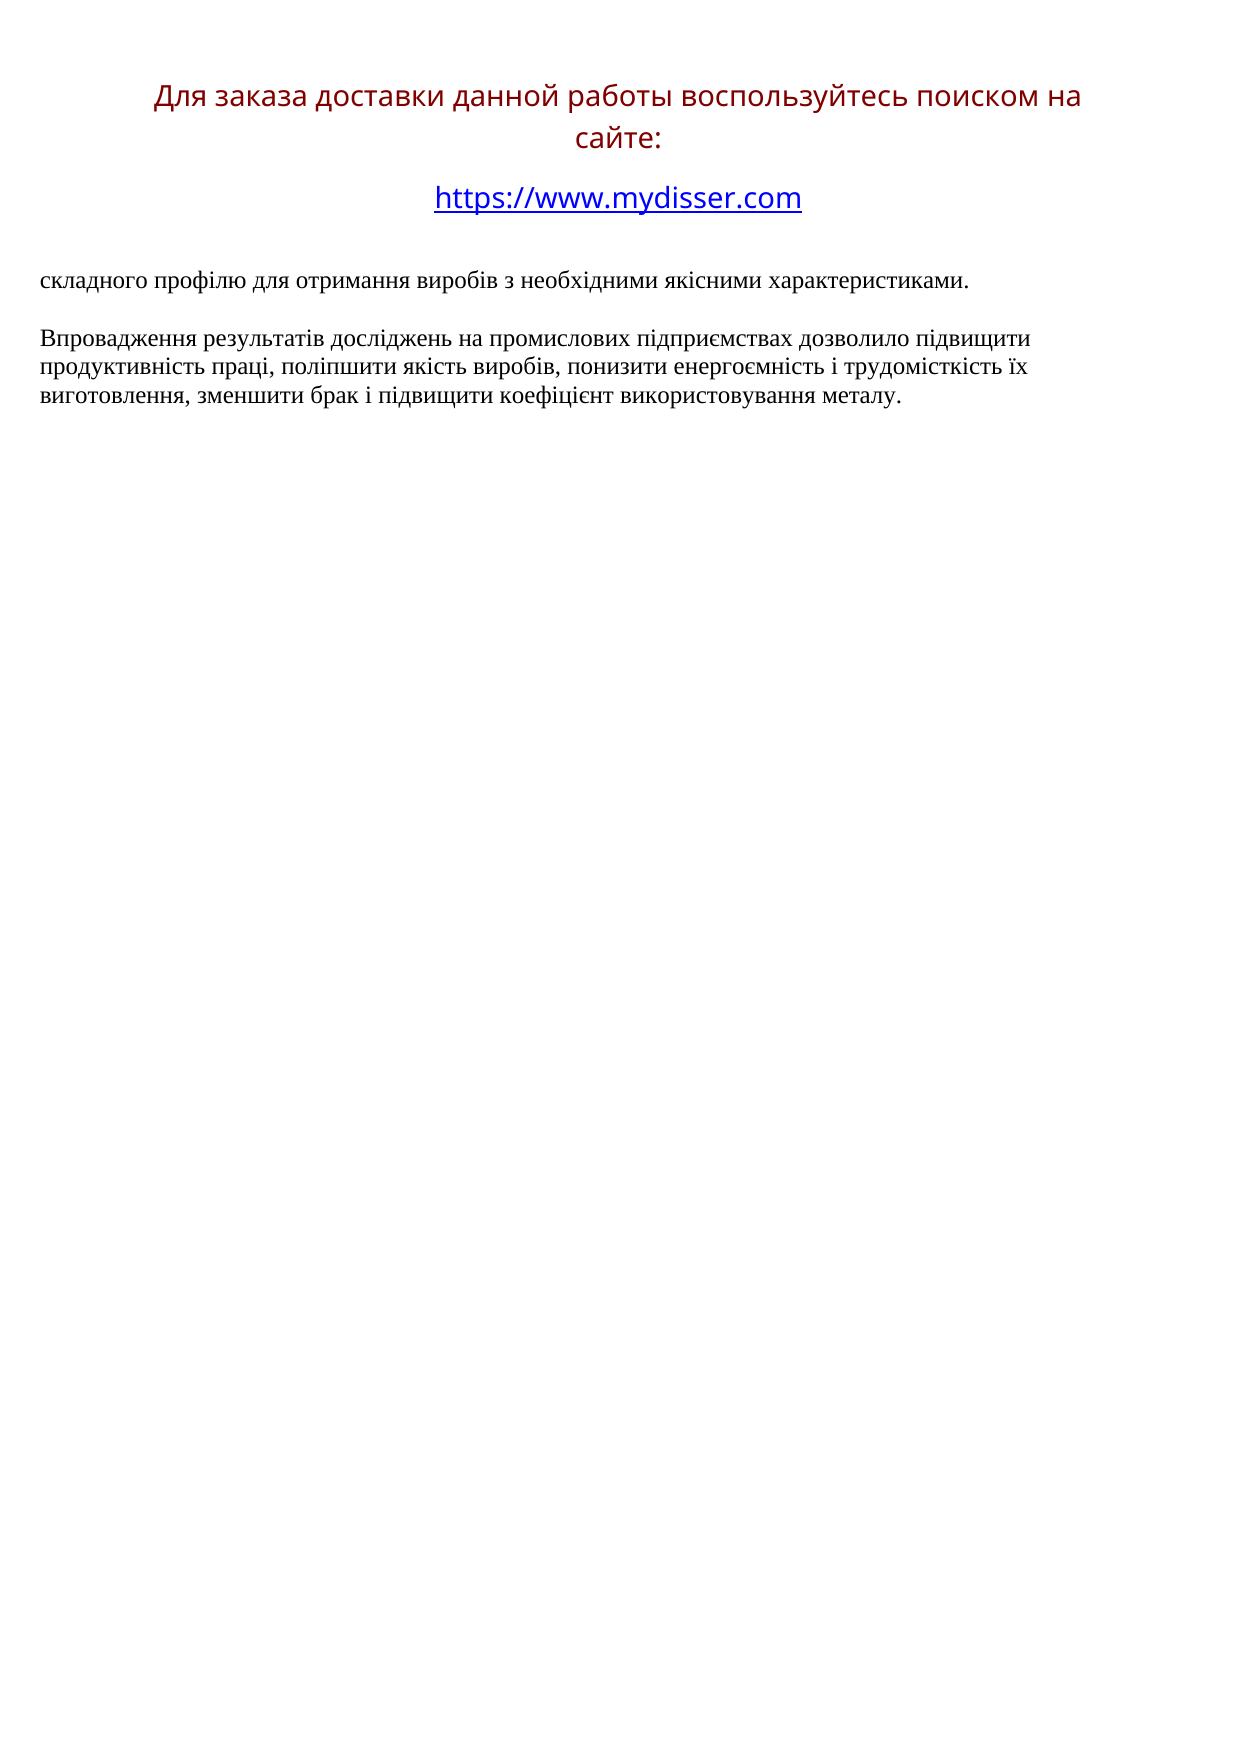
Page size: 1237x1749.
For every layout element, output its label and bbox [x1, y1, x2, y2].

table_cell [40, 236, 1086, 409]
